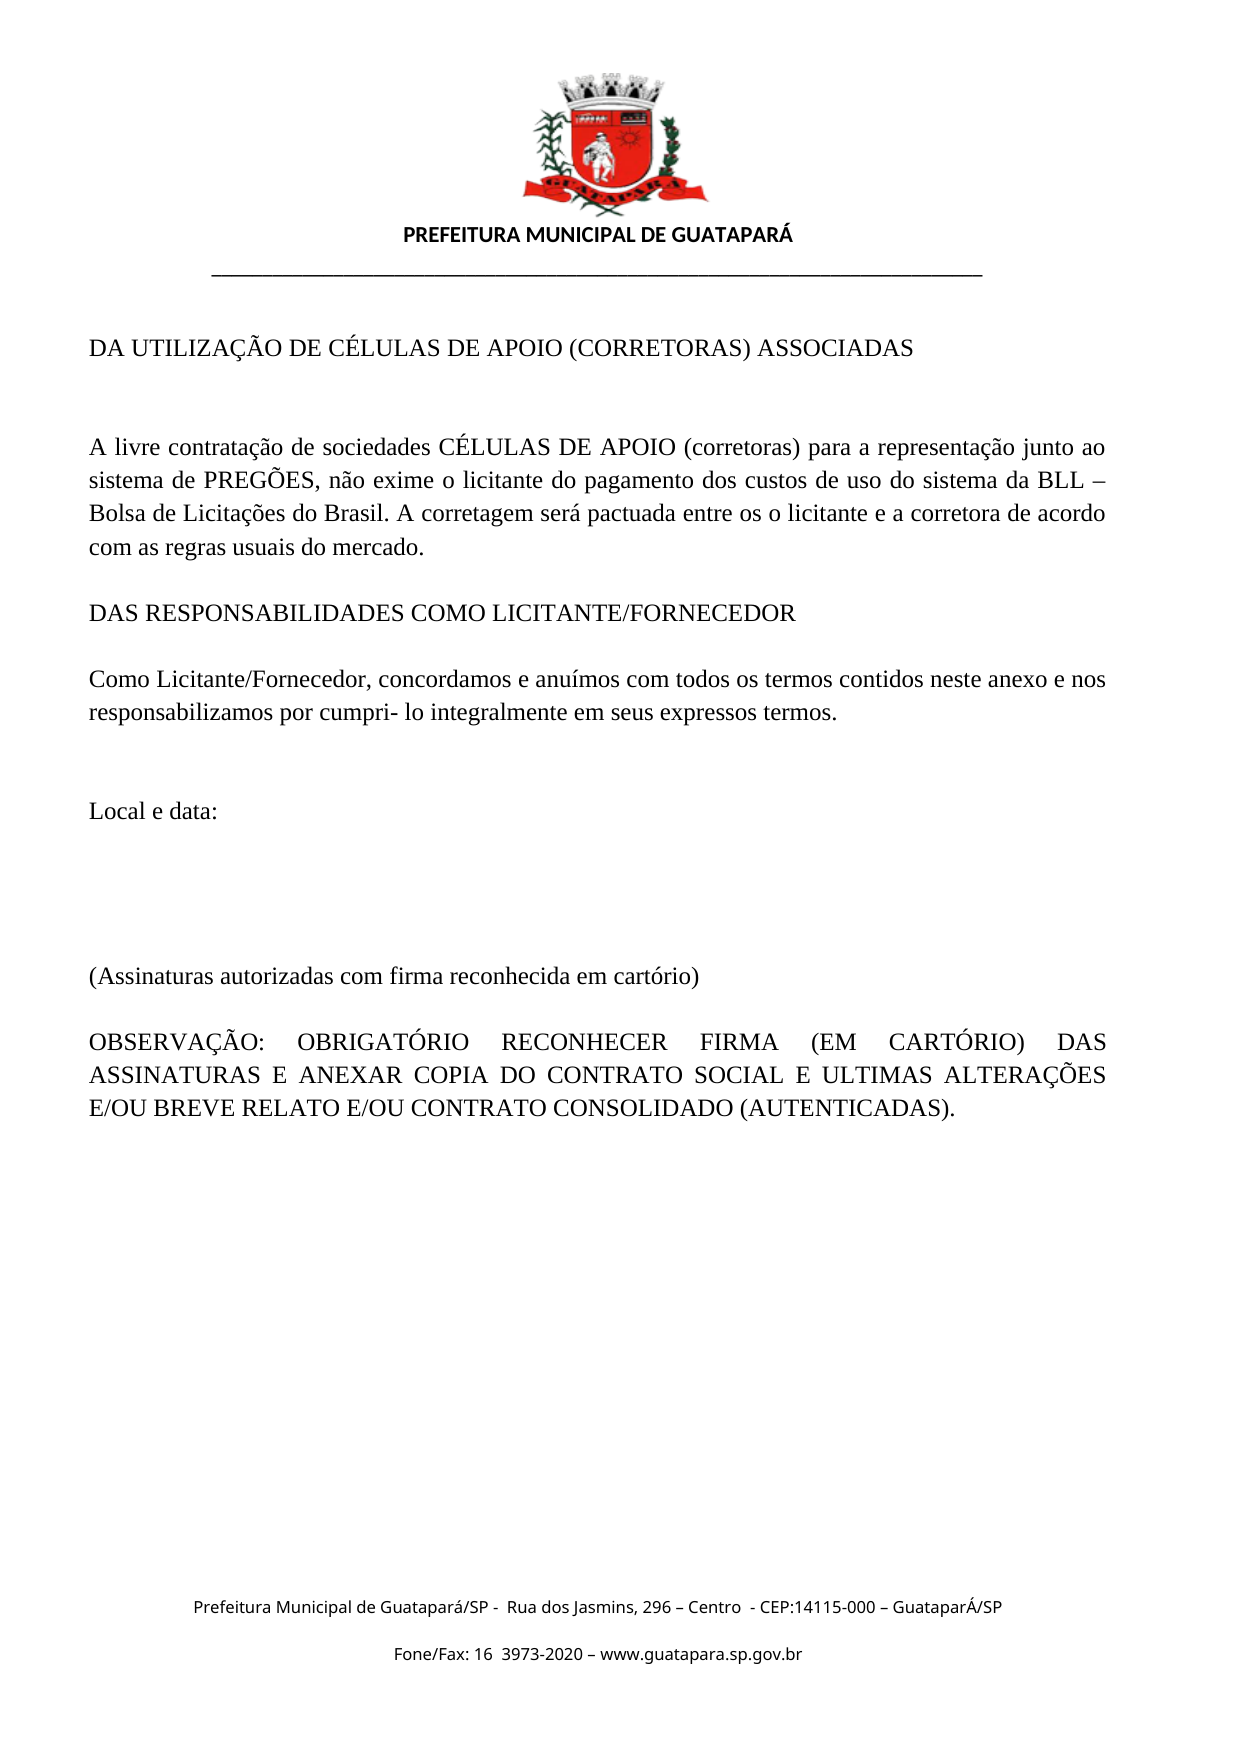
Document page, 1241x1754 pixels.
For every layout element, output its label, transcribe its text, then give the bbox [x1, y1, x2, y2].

text DA UTILIZAÇÃO DE CÉLULAS DE APOIO (CORRETORAS) ASSOCIADAS [89, 333, 1107, 362]
text Como Licitante/Fornecedor, concordamos e anuímos com todos os termos contidos neste anexo e nos responsabilizamos por cumpri- lo integralmente em seus expressos termos. [89, 664, 1107, 725]
text (Assinaturas autorizadas com firma reconhecida em cartório) [89, 961, 1107, 989]
text OBSERVAÇÃO: OBRIGATÓRIO RECONHECER FIRMA (EM CARTÓRIO) DAS ASSINATURAS E ANEXAR COPIA DO CONTRATO SOCIAL E ULTIMAS ALTERAÇÕES E/OU BREVE RELATO E/OU CONTRATO CONSOLIDADO (AUTENTICADAS). [89, 1027, 1107, 1122]
text DAS RESPONSABILIDADES COMO LICITANTE/FORNECEDOR [89, 598, 1107, 626]
picture [512, 73, 712, 221]
text Local e data: [89, 796, 1107, 824]
text A livre contratação de sociedades CÉLULAS DE APOIO (corretoras) para a representação junto ao sistema de PREGÕES, não exime o licitante do pagamento dos custos de uso do sistema da BLL – Bolsa de Licitações do Brasil. A corretagem será pactuada entre os o licitante e a corretora de acordo com as regras usuais do mercado. [89, 432, 1107, 560]
